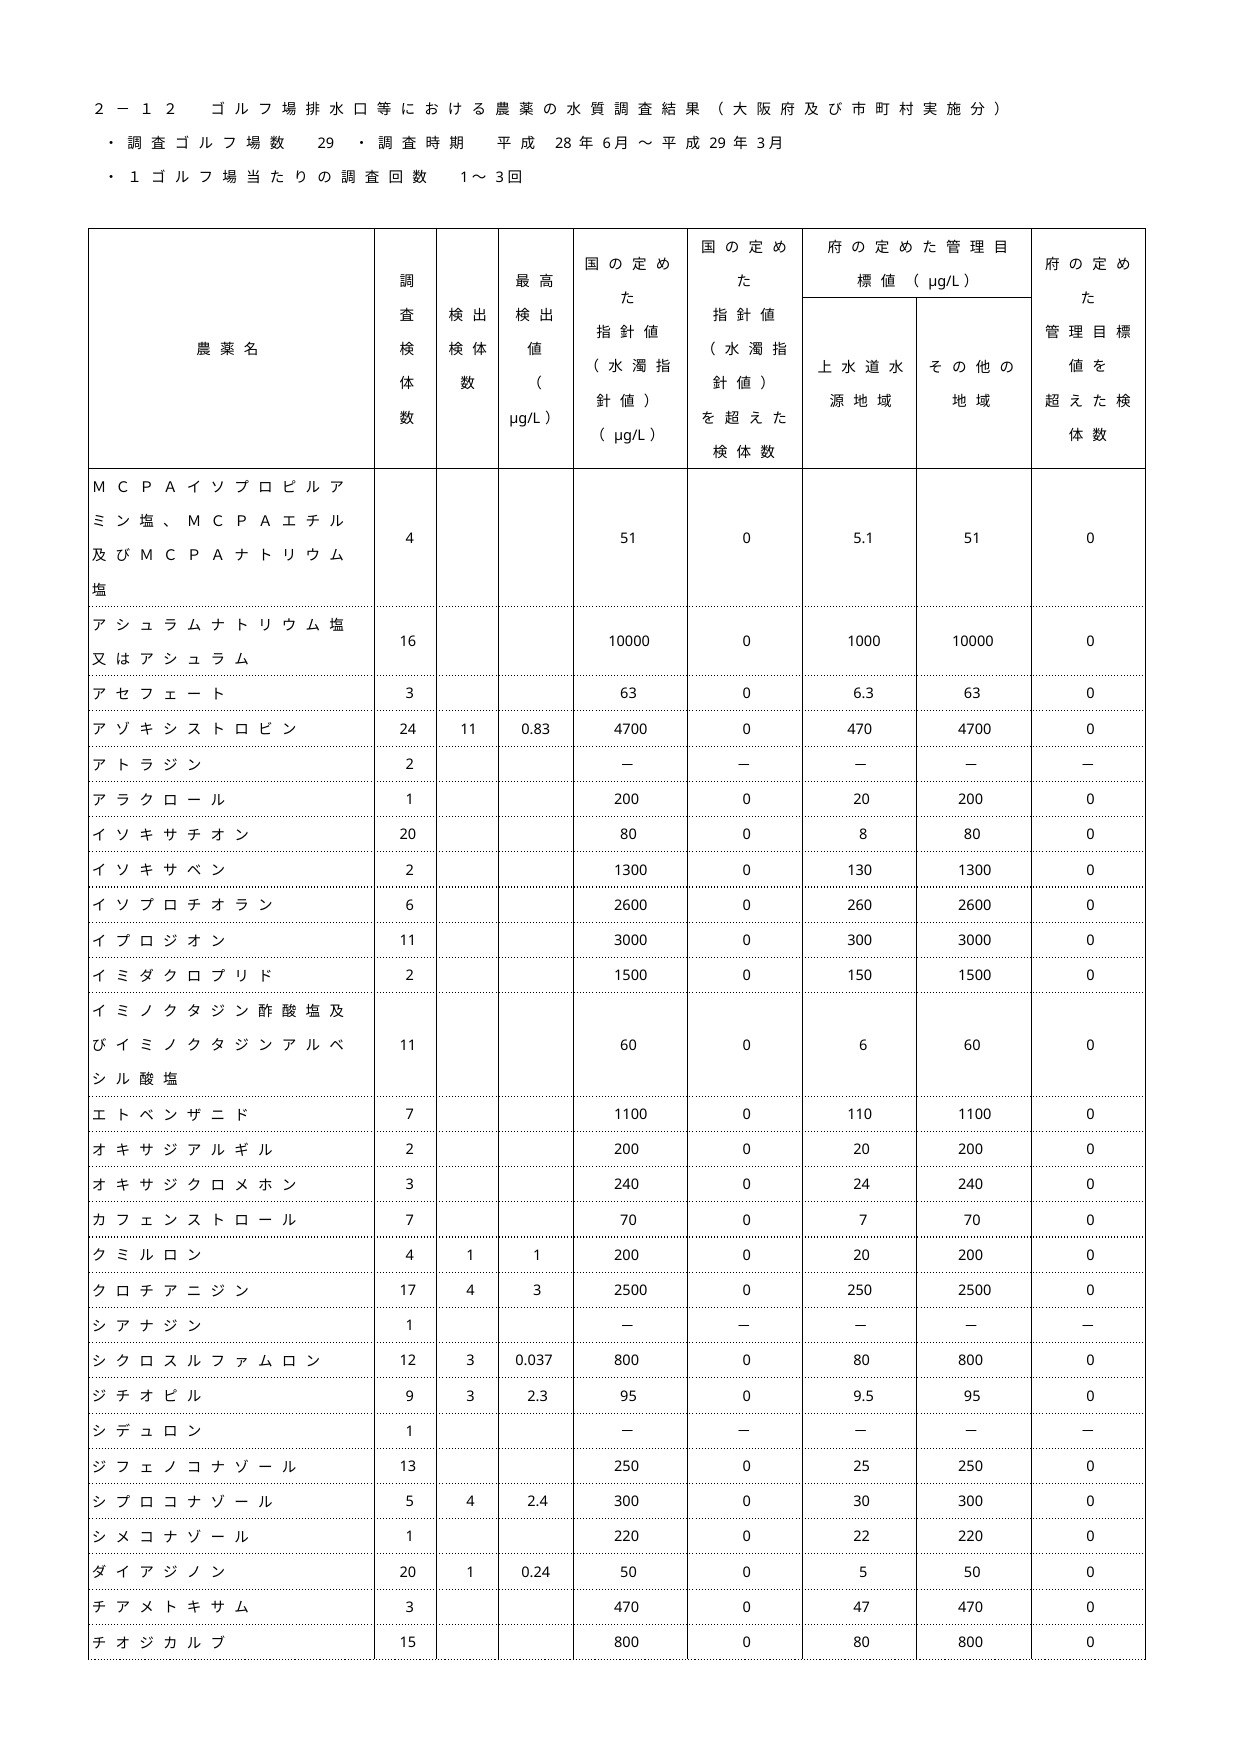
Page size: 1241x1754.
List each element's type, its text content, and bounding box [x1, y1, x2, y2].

table_cell ジチオピル [89, 1377, 374, 1412]
table_cell [437, 1413, 498, 1448]
table_cell その他の地域 [917, 298, 1031, 468]
table_cell [437, 816, 498, 851]
table_cell 0 [1032, 1131, 1145, 1166]
table_cell 0 [688, 992, 802, 1096]
table_cell シメコナゾール [89, 1518, 374, 1553]
table_cell 800 [574, 1624, 687, 1659]
table_cell [499, 1624, 573, 1659]
table_cell 80 [917, 816, 1031, 851]
table_cell 30 [803, 1483, 916, 1518]
table_cell [499, 1201, 573, 1236]
table_cell 2 [375, 957, 436, 992]
table_cell [437, 1448, 498, 1483]
table_cell 2.3 [499, 1377, 573, 1412]
table_cell 0 [688, 1166, 802, 1201]
table_cell 0 [1032, 1448, 1145, 1483]
table_cell 0 [688, 1236, 802, 1272]
table_cell 300 [574, 1483, 687, 1518]
table_cell 4 [437, 1483, 498, 1518]
table_cell 200 [917, 1236, 1031, 1272]
table_cell 12 [375, 1342, 436, 1377]
table_cell シクロスルファムロン [89, 1342, 374, 1377]
table_cell 10000 [917, 606, 1031, 675]
table_cell 200 [917, 781, 1031, 816]
table_cell 80 [803, 1624, 916, 1659]
table_cell イソキサチオン [89, 816, 374, 851]
table_cell 0 [1032, 851, 1145, 886]
table_cell － [803, 1413, 916, 1448]
table_cell － [688, 746, 802, 781]
table_cell 7 [803, 1201, 916, 1236]
table_cell [499, 781, 573, 816]
table_cell イミダクロプリド [89, 957, 374, 992]
table_cell － [574, 746, 687, 781]
table_cell 200 [917, 1131, 1031, 1166]
table_cell 200 [574, 1131, 687, 1166]
table_cell 4 [437, 1272, 498, 1307]
table_cell 5 [803, 1553, 916, 1588]
table_cell ＭＣＰＡイソプロピルアミン塩、ＭＣＰＡエチル及びＭＣＰＡナトリウム塩 [89, 469, 374, 606]
table_cell [437, 746, 498, 781]
table_cell [499, 957, 573, 992]
table_cell 1500 [574, 957, 687, 992]
table_cell 15 [375, 1624, 436, 1659]
table_cell 0 [1032, 992, 1145, 1096]
table_cell 0 [688, 957, 802, 992]
table_cell 0 [1032, 675, 1145, 710]
table_header 農薬名 [89, 229, 374, 468]
table_cell 0 [688, 1448, 802, 1483]
table_cell [499, 746, 573, 781]
table_cell 63 [574, 675, 687, 710]
table_cell アラクロール [89, 781, 374, 816]
table_cell － [574, 1413, 687, 1448]
table_cell [499, 992, 573, 1096]
table_cell [499, 1096, 573, 1131]
table_cell 22 [803, 1518, 916, 1553]
table_cell 250 [803, 1272, 916, 1307]
table_cell [437, 606, 498, 675]
table_cell － [917, 1307, 1031, 1342]
table_cell イミノクタジン酢酸塩及びイミノクタジンアルベシル酸塩 [89, 992, 374, 1096]
table_cell [437, 1201, 498, 1236]
table_cell 0 [1032, 957, 1145, 992]
table_cell 3 [375, 1166, 436, 1201]
table_cell [437, 851, 498, 886]
table_cell 3000 [917, 922, 1031, 957]
table_cell カフェンストロール [89, 1201, 374, 1236]
table_cell 51 [574, 469, 687, 606]
table_cell 60 [574, 992, 687, 1096]
table_cell 260 [803, 886, 916, 922]
table_cell [437, 1518, 498, 1553]
table_header 府の定めた 管理目標値を 超えた検体数 [1032, 229, 1145, 468]
table_cell [499, 1448, 573, 1483]
table_cell 1000 [803, 606, 916, 675]
table_cell 2 [375, 746, 436, 781]
table_cell 95 [574, 1377, 687, 1412]
table_cell 6 [803, 992, 916, 1096]
table_cell 200 [574, 781, 687, 816]
table_cell 0 [1032, 1272, 1145, 1307]
table_cell － [917, 1413, 1031, 1448]
table_cell [437, 922, 498, 957]
table_cell 2.4 [499, 1483, 573, 1518]
table_cell 25 [803, 1448, 916, 1483]
table_cell 0.24 [499, 1553, 573, 1588]
table_cell 4 [375, 1236, 436, 1272]
table_cell [499, 1166, 573, 1201]
table_cell 240 [574, 1166, 687, 1201]
table_cell 150 [803, 957, 916, 992]
table_cell ジフェノコナゾール [89, 1448, 374, 1483]
table_cell 70 [917, 1201, 1031, 1236]
table_cell 6 [375, 886, 436, 922]
table_cell 250 [574, 1448, 687, 1483]
text ・調査ゴルフ場数 29 ・調査時期 平成28年6月～平成29年3月 [103, 125, 1148, 159]
table_cell 0 [688, 851, 802, 886]
table_header 検出 検体数 [437, 229, 498, 468]
table_cell 0 [688, 1377, 802, 1412]
table_cell 3 [375, 675, 436, 710]
table_cell 95 [917, 1377, 1031, 1412]
table_cell 0 [1032, 1518, 1145, 1553]
table_cell [437, 1589, 498, 1624]
table_cell 240 [917, 1166, 1031, 1201]
table_cell 11 [437, 710, 498, 746]
table_cell 0 [688, 1553, 802, 1588]
table_cell [499, 469, 573, 606]
table_cell 1 [375, 1307, 436, 1342]
table_cell － [688, 1413, 802, 1448]
table_cell 0 [688, 469, 802, 606]
table_cell 70 [574, 1201, 687, 1236]
table_cell [437, 957, 498, 992]
table_cell － [1032, 1413, 1145, 1448]
table_cell 0 [1032, 1483, 1145, 1518]
table_cell 上水道水源地域 [803, 298, 916, 468]
table_cell 8 [803, 816, 916, 851]
table_cell イプロジオン [89, 922, 374, 957]
table_cell [437, 1131, 498, 1166]
table_cell 1 [437, 1236, 498, 1272]
table_cell [437, 781, 498, 816]
table_cell 3 [499, 1272, 573, 1307]
table_cell 130 [803, 851, 916, 886]
table_cell 470 [917, 1589, 1031, 1624]
table_cell 16 [375, 606, 436, 675]
table_cell 0 [688, 781, 802, 816]
table_cell 0 [688, 1342, 802, 1377]
table_cell 1300 [917, 851, 1031, 886]
table_cell 0 [688, 1518, 802, 1553]
table_cell 2500 [917, 1272, 1031, 1307]
table_cell 50 [574, 1553, 687, 1588]
table_cell 3000 [574, 922, 687, 957]
table_cell 0.83 [499, 710, 573, 746]
table_cell 0 [1032, 710, 1145, 746]
table_cell 220 [574, 1518, 687, 1553]
table_cell [437, 992, 498, 1096]
table_cell 0 [688, 606, 802, 675]
table_cell 0 [688, 922, 802, 957]
table_cell 0 [688, 1201, 802, 1236]
table_cell － [803, 1307, 916, 1342]
table_cell 0 [688, 1624, 802, 1659]
table_cell イソプロチオラン [89, 886, 374, 922]
table_cell 1 [437, 1553, 498, 1588]
table_cell チアメトキサム [89, 1589, 374, 1624]
table_cell 2600 [574, 886, 687, 922]
table_cell [499, 1413, 573, 1448]
table_cell 4700 [574, 710, 687, 746]
table_cell 800 [917, 1624, 1031, 1659]
table_cell 0 [1032, 1236, 1145, 1272]
table_cell － [574, 1307, 687, 1342]
table_cell [437, 1307, 498, 1342]
table_cell 5 [375, 1483, 436, 1518]
table_cell 9 [375, 1377, 436, 1412]
table_cell 0 [1032, 469, 1145, 606]
table_cell 3 [375, 1589, 436, 1624]
table_cell 0 [1032, 1342, 1145, 1377]
table_cell 1100 [574, 1096, 687, 1131]
table_cell 300 [917, 1483, 1031, 1518]
table_cell 7 [375, 1201, 436, 1236]
table_cell 9.5 [803, 1377, 916, 1412]
table_cell 60 [917, 992, 1031, 1096]
table_cell 17 [375, 1272, 436, 1307]
table_cell 200 [574, 1236, 687, 1272]
table_cell クミルロン [89, 1236, 374, 1272]
table_cell [499, 1589, 573, 1624]
table_cell 47 [803, 1589, 916, 1624]
table_cell 2500 [574, 1272, 687, 1307]
table_cell 0.037 [499, 1342, 573, 1377]
text ・１ゴルフ場当たりの調査回数 1～3回 [103, 159, 1148, 194]
table_cell アトラジン [89, 746, 374, 781]
table_cell シデュロン [89, 1413, 374, 1448]
table_cell 470 [574, 1589, 687, 1624]
table_cell 80 [574, 816, 687, 851]
table_cell アシュラムナトリウム塩又はアシュラム [89, 606, 374, 675]
table_cell － [1032, 746, 1145, 781]
table_cell アセフェート [89, 675, 374, 710]
table_cell 20 [375, 1553, 436, 1588]
table_cell 1 [375, 781, 436, 816]
table_cell ダイアジノン [89, 1553, 374, 1588]
table_cell 0 [688, 1483, 802, 1518]
table_cell 1300 [574, 851, 687, 886]
table_cell 2600 [917, 886, 1031, 922]
table_cell 1 [375, 1413, 436, 1448]
table_cell － [917, 746, 1031, 781]
table_cell クロチアニジン [89, 1272, 374, 1307]
table_cell 800 [574, 1342, 687, 1377]
table_cell [437, 675, 498, 710]
table_cell 4 [375, 469, 436, 606]
table_cell [499, 922, 573, 957]
table_cell 20 [375, 816, 436, 851]
table_cell 10000 [574, 606, 687, 675]
table_cell チオジカルブ [89, 1624, 374, 1659]
table_cell 1 [375, 1518, 436, 1553]
table_cell 0 [1032, 1624, 1145, 1659]
table_cell [437, 886, 498, 922]
table_cell 0 [1032, 1589, 1145, 1624]
table_cell 2 [375, 1131, 436, 1166]
table_cell 0 [1032, 1166, 1145, 1201]
table_cell － [688, 1307, 802, 1342]
table_cell 0 [1032, 922, 1145, 957]
table_cell 80 [803, 1342, 916, 1377]
table_cell 20 [803, 1131, 916, 1166]
table_cell イソキサベン [89, 851, 374, 886]
table_cell 110 [803, 1096, 916, 1131]
table_cell 0 [1032, 1096, 1145, 1131]
table_cell 0 [688, 1096, 802, 1131]
table_cell [437, 1166, 498, 1201]
table_cell [437, 1624, 498, 1659]
table_cell 3 [437, 1342, 498, 1377]
table_cell [499, 886, 573, 922]
table_header 最高 検出値 （µg/L） [499, 229, 573, 468]
table_cell 0 [688, 1272, 802, 1307]
table_cell [437, 1096, 498, 1131]
table_cell 5.1 [803, 469, 916, 606]
table_cell オキサジクロメホン [89, 1166, 374, 1201]
table_cell 1100 [917, 1096, 1031, 1131]
table_cell 24 [375, 710, 436, 746]
table_header 国の定めた 指針値 （水濁指針値） （µg/L） [574, 229, 687, 468]
table_cell エトベンザニド [89, 1096, 374, 1131]
table_header 府の定めた管理目標値（µg/L） [803, 229, 1031, 297]
table_cell [499, 1307, 573, 1342]
table_cell [499, 851, 573, 886]
table_cell 6.3 [803, 675, 916, 710]
table_cell 0 [1032, 781, 1145, 816]
table_cell 20 [803, 1236, 916, 1272]
table_cell シアナジン [89, 1307, 374, 1342]
table_cell 0 [688, 710, 802, 746]
table_cell 63 [917, 675, 1031, 710]
text ２－１２ ゴルフ場排水口等における農薬の水質調査結果（大阪府及び市町村実施分） [92, 91, 1148, 125]
table_cell 2 [375, 851, 436, 886]
table_cell 470 [803, 710, 916, 746]
table_cell 0 [1032, 1553, 1145, 1588]
table_cell [499, 675, 573, 710]
table_cell 4700 [917, 710, 1031, 746]
table_cell 0 [688, 816, 802, 851]
table_header 調査 検体数 [375, 229, 436, 468]
table_cell 51 [917, 469, 1031, 606]
table_cell オキサジアルギル [89, 1131, 374, 1166]
table_cell － [1032, 1307, 1145, 1342]
table_cell 1 [499, 1236, 573, 1272]
table_cell 300 [803, 922, 916, 957]
table_cell 11 [375, 922, 436, 957]
table_cell － [803, 746, 916, 781]
table_cell [499, 1131, 573, 1166]
table_cell 0 [1032, 606, 1145, 675]
table_cell 250 [917, 1448, 1031, 1483]
table_cell 0 [688, 886, 802, 922]
table_cell 0 [1032, 816, 1145, 851]
table_cell [437, 469, 498, 606]
table_cell シプロコナゾール [89, 1483, 374, 1518]
table_cell 11 [375, 992, 436, 1096]
table_cell 7 [375, 1096, 436, 1131]
table_cell [499, 816, 573, 851]
table_cell 20 [803, 781, 916, 816]
table_cell 13 [375, 1448, 436, 1483]
table_cell 0 [1032, 1201, 1145, 1236]
table_cell 1500 [917, 957, 1031, 992]
table_cell 50 [917, 1553, 1031, 1588]
table_cell アゾキシストロビン [89, 710, 374, 746]
table_cell 800 [917, 1342, 1031, 1377]
table_cell [499, 1518, 573, 1553]
table_cell 0 [1032, 1377, 1145, 1412]
table_header 国の定めた 指針値 （水濁指針値） を超えた検体数 [688, 229, 802, 468]
table_cell 0 [688, 1131, 802, 1166]
table_cell 0 [688, 675, 802, 710]
table_cell 24 [803, 1166, 916, 1201]
table_cell 3 [437, 1377, 498, 1412]
table_cell [499, 606, 573, 675]
table_cell 0 [1032, 886, 1145, 922]
table_cell 220 [917, 1518, 1031, 1553]
table_cell 0 [688, 1589, 802, 1624]
